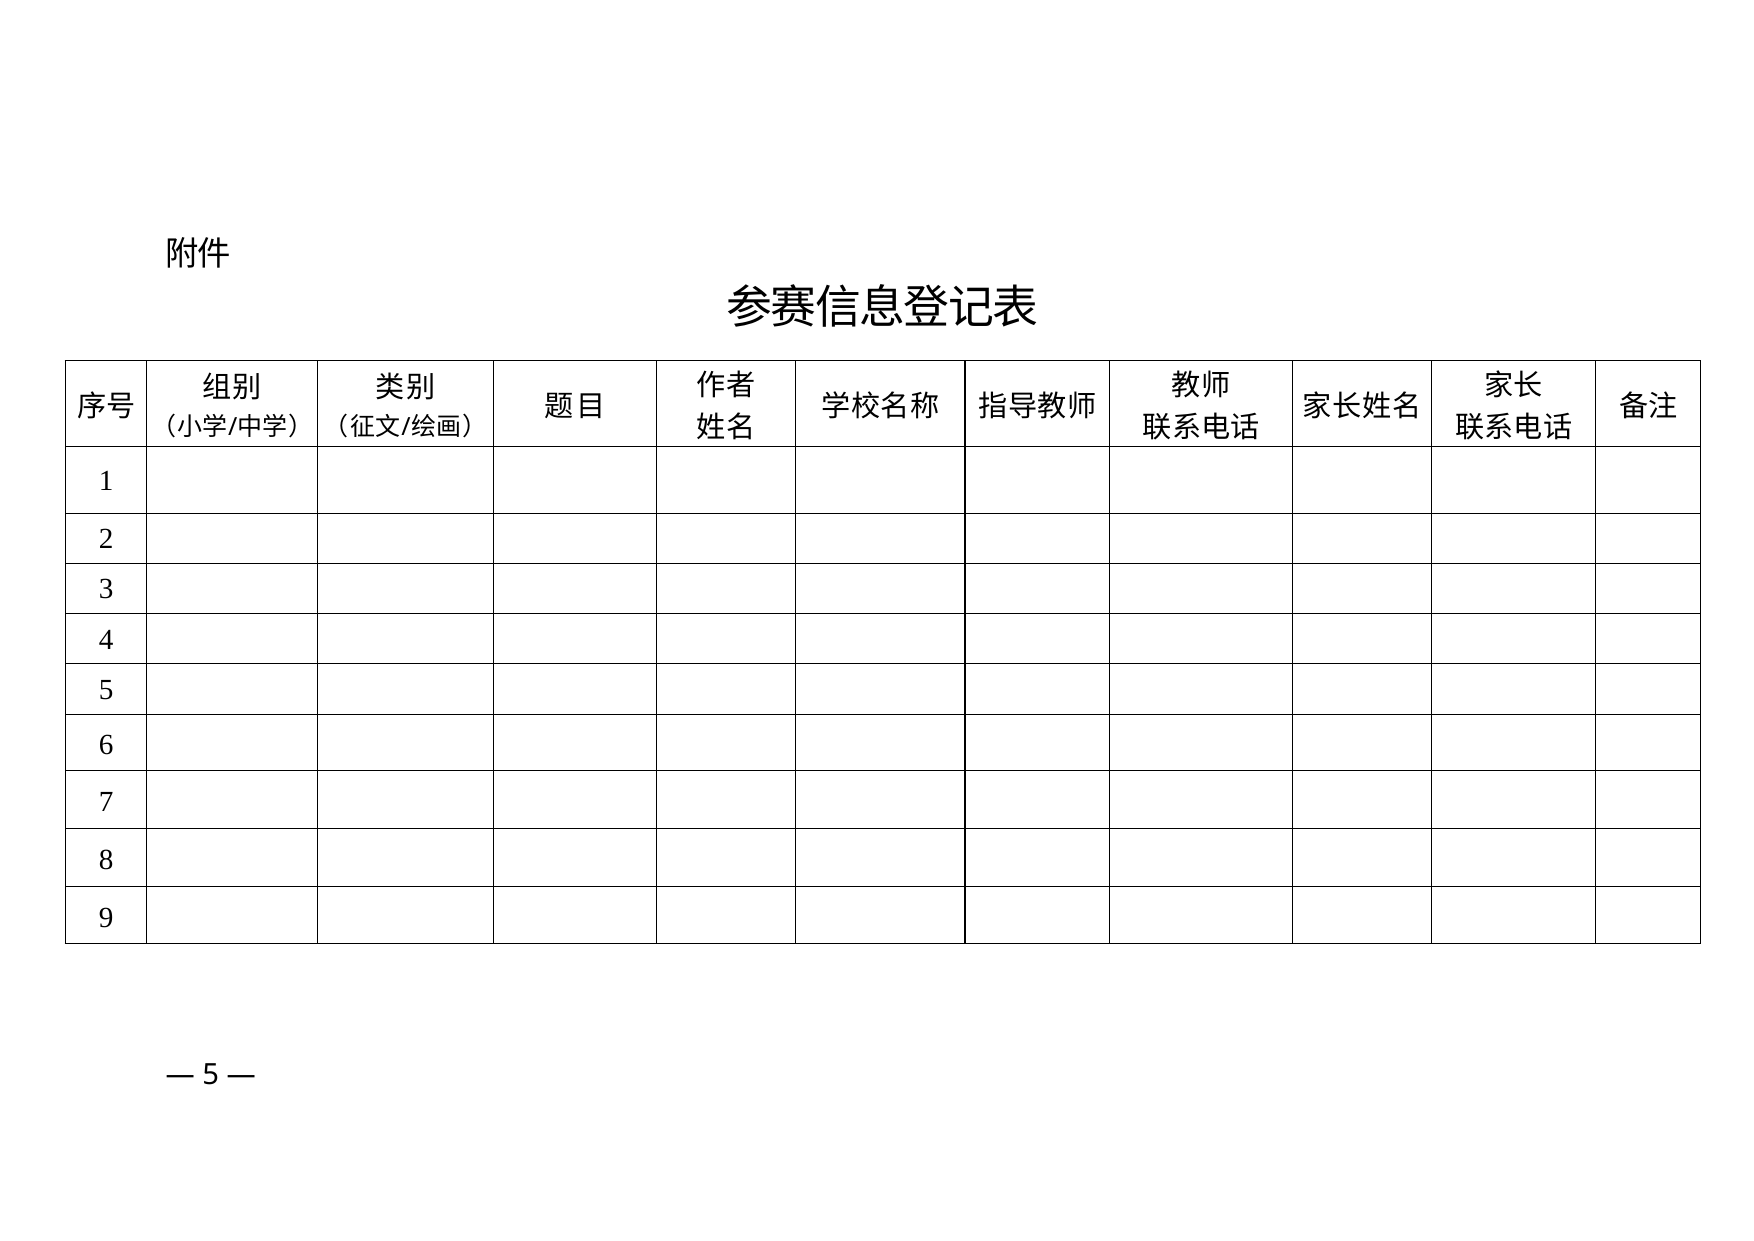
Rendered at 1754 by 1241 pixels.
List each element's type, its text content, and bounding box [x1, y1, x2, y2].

table_cell [966, 829, 1109, 886]
table_cell [1432, 614, 1595, 663]
table_cell [318, 564, 493, 613]
table_cell [1293, 514, 1431, 562]
table_cell [147, 514, 317, 562]
table_cell [1596, 829, 1700, 886]
table_cell [1596, 514, 1700, 562]
table_cell 6 [66, 715, 146, 770]
table_cell [966, 614, 1109, 663]
table_header 序号 [66, 361, 146, 446]
table_cell [147, 829, 317, 886]
table_cell [494, 715, 656, 770]
table_cell 4 [66, 614, 146, 663]
table_cell [318, 614, 493, 663]
table_cell [147, 447, 317, 513]
table_cell [318, 514, 493, 562]
table_cell [657, 564, 795, 613]
table_cell [796, 447, 964, 513]
table_cell [966, 664, 1109, 713]
table_cell [1596, 887, 1700, 943]
table_cell [1432, 887, 1595, 943]
table_cell [1293, 447, 1431, 513]
table_cell [1110, 614, 1292, 663]
table_cell [1432, 447, 1595, 513]
table_cell [657, 664, 795, 713]
table_cell [494, 829, 656, 886]
table_cell [657, 887, 795, 943]
table_cell 5 [66, 664, 146, 713]
table_cell [1110, 829, 1292, 886]
table_cell [318, 771, 493, 828]
table_header 家长 联系电话 [1432, 361, 1595, 446]
table_cell [147, 715, 317, 770]
table_header 作者 姓名 [657, 361, 795, 446]
table_header 类别 （征文/绘画） [318, 361, 493, 446]
table_cell [1596, 664, 1700, 713]
table_cell [796, 715, 964, 770]
table_cell [1596, 447, 1700, 513]
table_cell [657, 771, 795, 828]
table_header 组别 （小学/中学） [147, 361, 317, 446]
table_cell [796, 829, 964, 886]
table_header 学校名称 [796, 361, 964, 446]
table_cell [147, 614, 317, 663]
table_cell [318, 664, 493, 713]
table_cell 1 [66, 447, 146, 513]
table_cell [1293, 614, 1431, 663]
table_cell 8 [66, 829, 146, 886]
table_cell [1432, 664, 1595, 713]
table_cell [1110, 887, 1292, 943]
table_header 备注 [1596, 361, 1700, 446]
table_header 教师 联系电话 [1110, 361, 1292, 446]
table_cell [657, 514, 795, 562]
table_cell [657, 829, 795, 886]
table_cell [796, 564, 964, 613]
table_cell [1432, 829, 1595, 886]
table_cell [494, 614, 656, 663]
table_cell [1293, 887, 1431, 943]
table_cell [147, 564, 317, 613]
text 附件 [165, 218, 1600, 277]
table_cell [966, 771, 1109, 828]
table_header 题目 [494, 361, 656, 446]
table_cell [966, 447, 1109, 513]
table_cell [494, 447, 656, 513]
table_cell [1110, 514, 1292, 562]
table_cell [657, 614, 795, 663]
table_cell [1432, 771, 1595, 828]
table_cell [966, 514, 1109, 562]
table_cell [494, 887, 656, 943]
table_cell [1432, 564, 1595, 613]
table_header 指导教师 [966, 361, 1109, 446]
table_cell 2 [66, 514, 146, 562]
table_cell [1432, 715, 1595, 770]
table_cell [966, 887, 1109, 943]
table_cell [796, 771, 964, 828]
table_cell [1110, 715, 1292, 770]
table_cell [1110, 447, 1292, 513]
table_cell [796, 614, 964, 663]
table_cell [318, 829, 493, 886]
table_cell [1432, 514, 1595, 562]
table_cell [494, 514, 656, 562]
table_cell [494, 564, 656, 613]
table_cell [1293, 664, 1431, 713]
table_cell [1110, 564, 1292, 613]
table_cell [966, 564, 1109, 613]
table_cell [966, 715, 1109, 770]
table_cell [318, 715, 493, 770]
table_cell [318, 447, 493, 513]
table_cell [494, 664, 656, 713]
table_cell [1293, 829, 1431, 886]
table_cell [318, 887, 493, 943]
table_cell [1110, 664, 1292, 713]
table_cell [494, 771, 656, 828]
table_cell [657, 715, 795, 770]
text 参赛信息登记表 [165, 277, 1600, 335]
table_cell 9 [66, 887, 146, 943]
table_cell [1293, 771, 1431, 828]
table_cell 7 [66, 771, 146, 828]
table_cell [796, 887, 964, 943]
table_cell [147, 664, 317, 713]
table_cell [1596, 715, 1700, 770]
table_cell [1293, 715, 1431, 770]
table_cell [657, 447, 795, 513]
table_cell [796, 514, 964, 562]
table_cell [1110, 771, 1292, 828]
table_cell [796, 664, 964, 713]
table_cell [1596, 614, 1700, 663]
table_header 家长姓名 [1293, 361, 1431, 446]
table_cell [1596, 564, 1700, 613]
table_cell [147, 771, 317, 828]
table_cell [147, 887, 317, 943]
table_cell 3 [66, 564, 146, 613]
table_cell [1596, 771, 1700, 828]
table_cell [1293, 564, 1431, 613]
